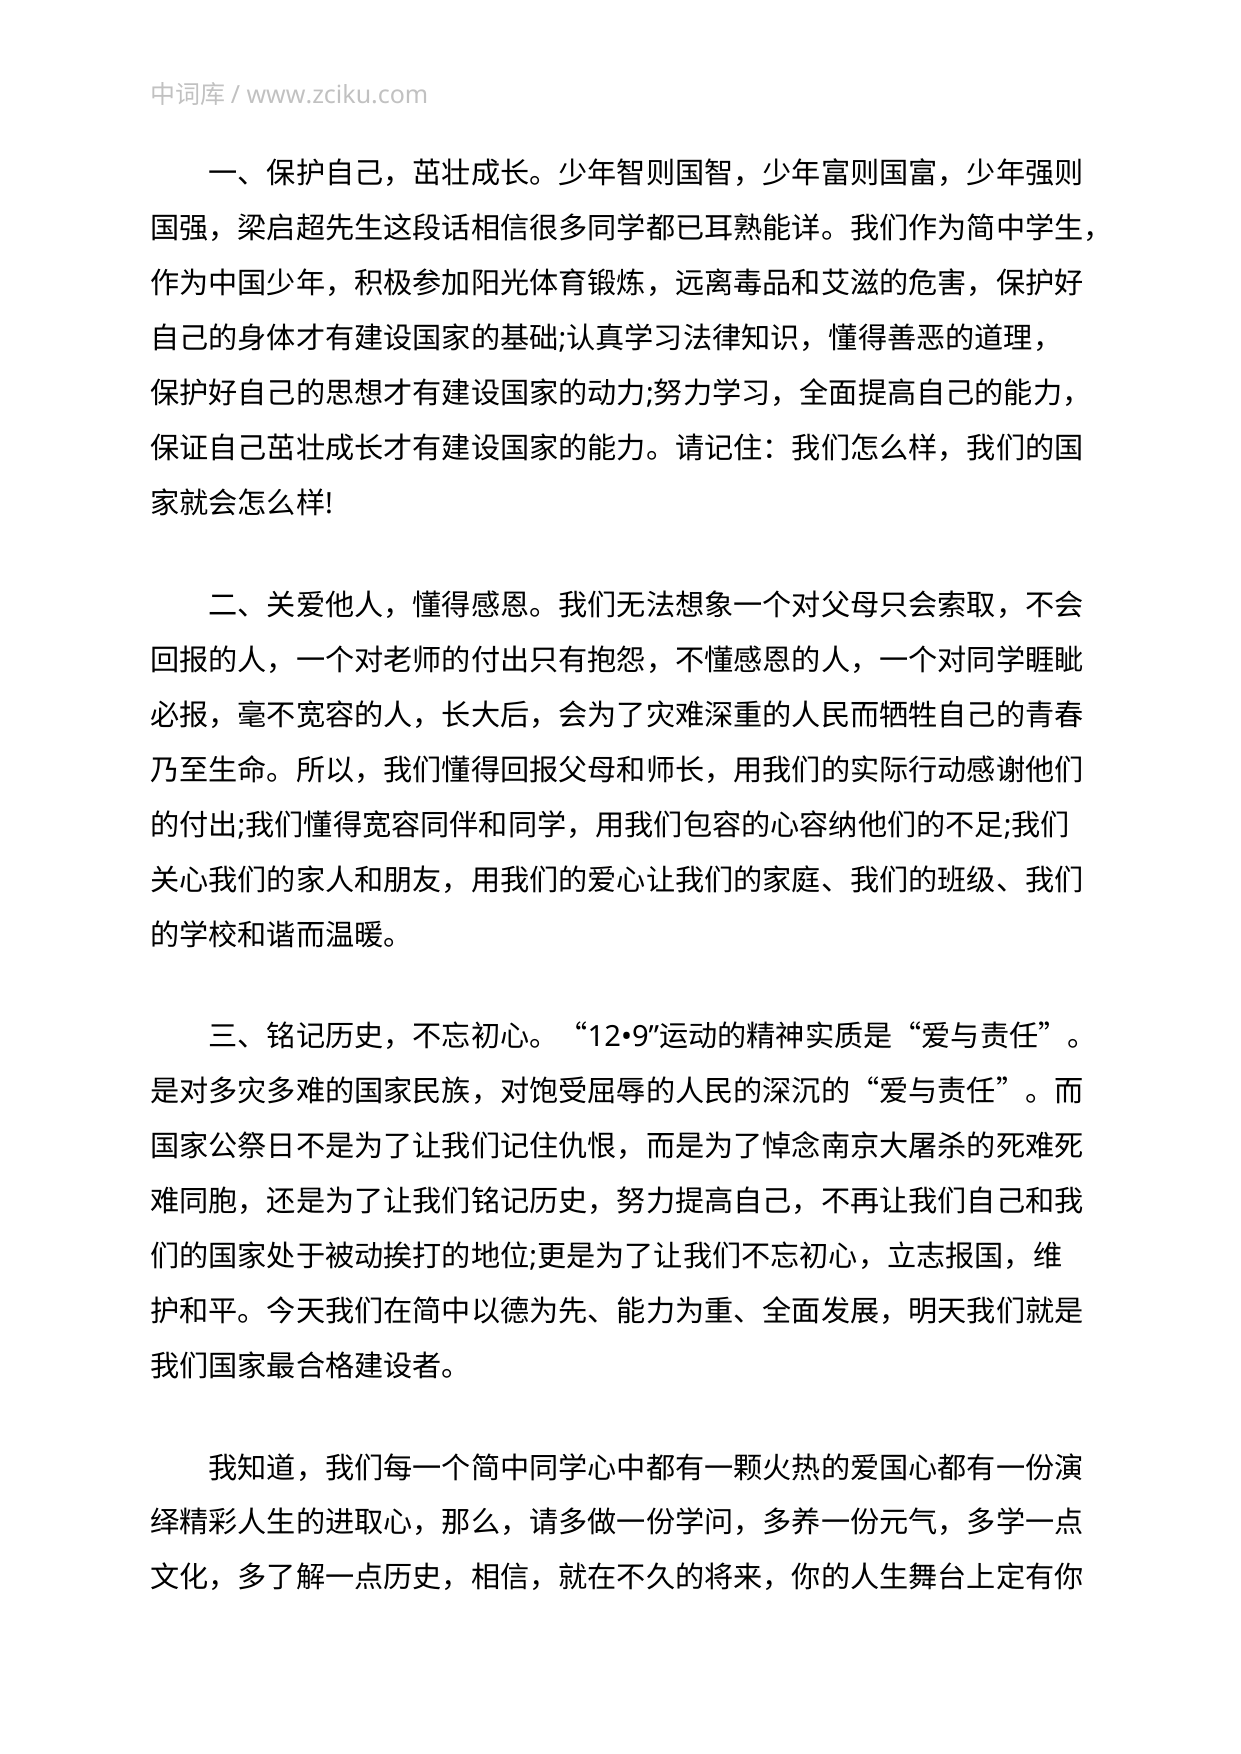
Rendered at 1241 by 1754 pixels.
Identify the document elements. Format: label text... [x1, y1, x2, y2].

text 三、铭记历史，不忘初心。“12•9”运动的精神实质是“爱与责任”。是对多灾多难的国家民族，对饱受屈辱的人民的深沉的“爱与责任”。而国家公祭日不是为了让我们记住仇恨，而是为了悼念南京大屠杀的死难死难同胞，还是为了让我们铭记历史，努力提高自己，不再让我们自己和我们的国家处于被动挨打的地位;更是为了让我们不忘初心，立志报国，维护和平。今天我们在简中以德为先、能力为重、全面发展，明天我们就是我们国家最合格建设者。 [150, 1013, 1090, 1385]
text 一、保护自己，茁壮成长。少年智则国智，少年富则国富，少年强则国强，梁启超先生这段话相信很多同学都已耳熟能详。我们作为简中学生，作为中国少年，积极参加阳光体育锻炼，远离毒品和艾滋的危害，保护好自己的身体才有建设国家的基础;认真学习法律知识，懂得善恶的道理，保护好自己的思想才有建设国家的动力;努力学习，全面提高自己的能力，保证自己茁壮成长才有建设国家的能力。请记住：我们怎么样，我们的国家就会怎么样! [150, 150, 1090, 522]
text 二、关爱他人，懂得感恩。我们无法想象一个对父母只会索取，不会回报的人，一个对老师的付出只有抱怨，不懂感恩的人，一个对同学睚眦必报，毫不宽容的人，长大后，会为了灾难深重的人民而牺牲自己的青春乃至生命。所以，我们懂得回报父母和师长，用我们的实际行动感谢他们的付出;我们懂得宽容同伴和同学，用我们包容的心容纳他们的不足;我们关心我们的家人和朋友，用我们的爱心让我们的家庭、我们的班级、我们的学校和谐而温暖。 [150, 582, 1090, 953]
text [150, 1444, 1090, 1596]
